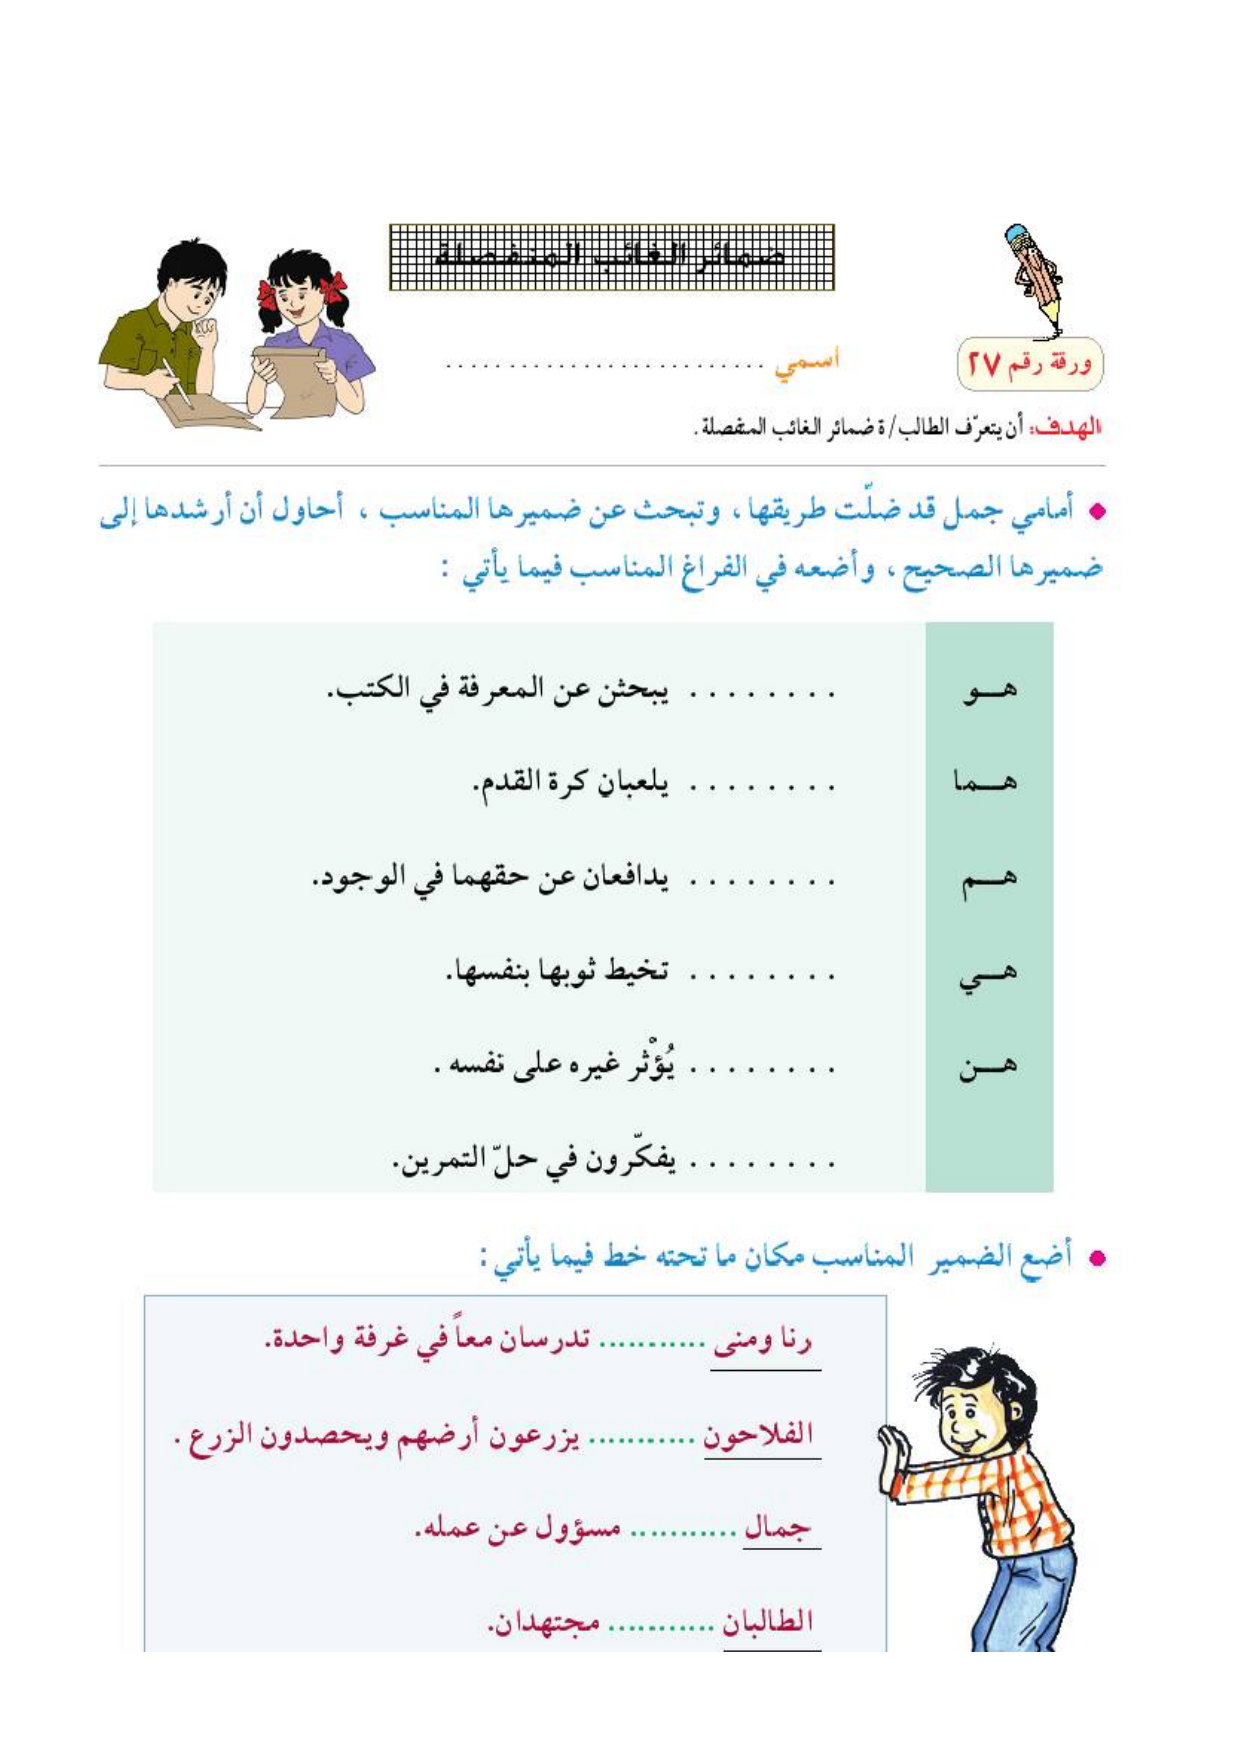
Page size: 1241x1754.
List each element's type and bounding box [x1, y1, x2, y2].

picture [0, 102, 1219, 1652]
